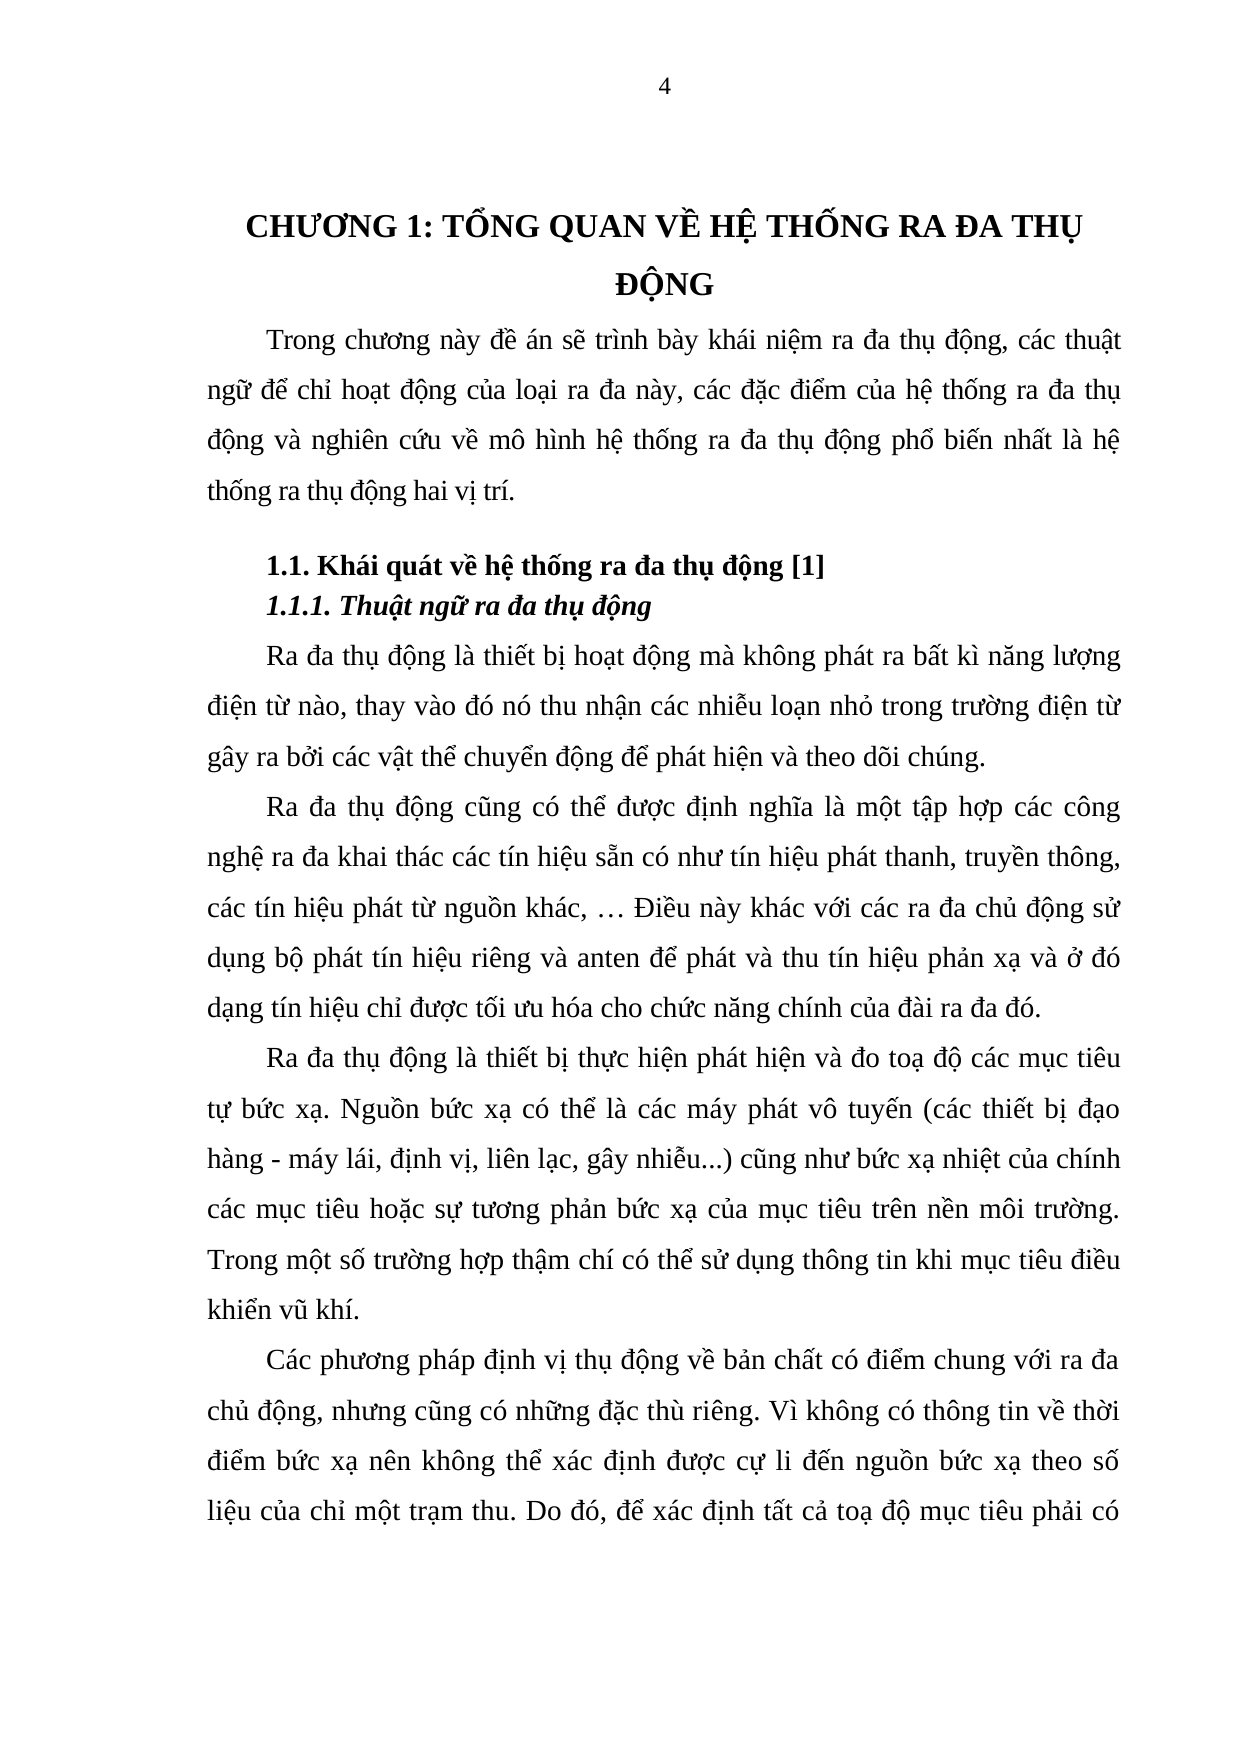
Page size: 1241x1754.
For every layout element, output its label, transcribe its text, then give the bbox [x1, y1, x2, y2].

subtitle CHƯƠNG 1: TỔNG QUAN VỀ HỆ THỐNG RA ĐA THỤ ĐỘNG [207, 207, 1122, 303]
subtitle 1.1. Khái quát về hệ thống ra đa thụ động [1] [207, 548, 1122, 582]
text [207, 1342, 1122, 1527]
text Ra đa thụ động là thiết bị thực hiện phát hiện và đo toạ độ các mục tiêu tự bức xạ. Nguồn bức xạ có thể là các máy phát vô tuyến (các thiết bị đạo hàng - máy lái, định vị, liên lạc, gây nhiễu...) cũng như bức xạ nhiệt của chính các mục tiêu hoặc sự tương phản bức xạ của mục tiêu trên nền môi trường. Trong một số trường hợp thậm chí có thể sử dụng thông tin khi mục tiêu điều khiển vũ khí. [207, 1041, 1122, 1326]
text Trong chương này đề án sẽ trình bày khái niệm ra đa thụ động, các thuật ngữ để chỉ hoạt động của loại ra đa này, các đặc điểm của hệ thống ra đa thụ động và nghiên cứu về mô hình hệ thống ra đa thụ động phổ biến nhất là hệ thống ra thụ động hai vị trí. [207, 322, 1122, 506]
text Ra đa thụ động là thiết bị hoạt động mà không phát ra bất kì năng lượng điện từ nào, thay vào đó nó thu nhận các nhiễu loạn nhỏ trong trường điện từ gây ra bởi các vật thể chuyển động để phát hiện và theo dõi chúng. [207, 638, 1122, 772]
subtitle 1.1.1. Thuật ngữ ra đa thụ động [207, 588, 1122, 621]
text Ra đa thụ động cũng có thể được định nghĩa là một tập hợp các công nghệ ra đa khai thác các tín hiệu sẵn có như tín hiệu phát thanh, truyền thông, các tín hiệu phát từ nguồn khác, … Điều này khác với các ra đa chủ động sử dụng bộ phát tín hiệu riêng và anten để phát và thu tín hiệu phản xạ và ở đó dạng tín hiệu chỉ được tối ưu hóa cho chức năng chính của đài ra đa đó. [207, 789, 1122, 1024]
